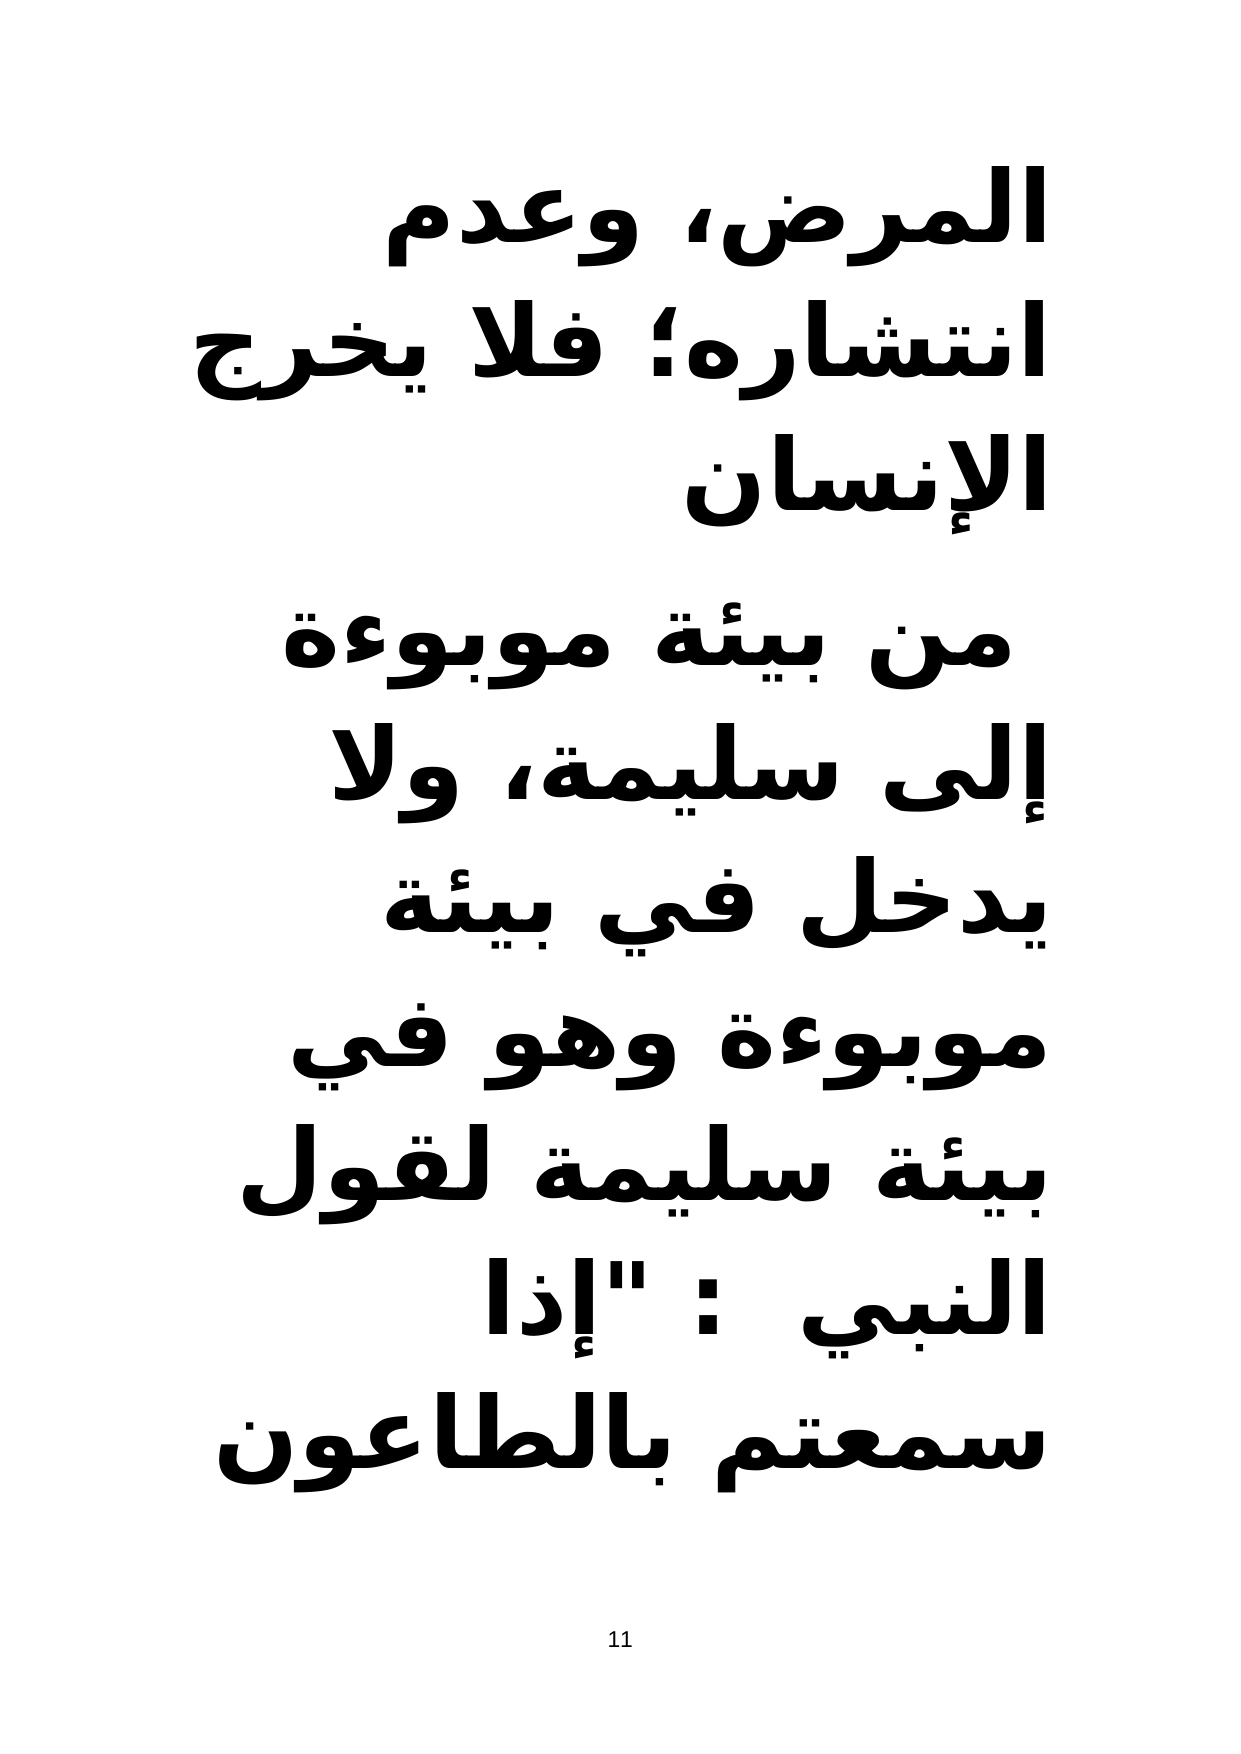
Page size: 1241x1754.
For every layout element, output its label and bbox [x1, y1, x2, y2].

text [187, 572, 1053, 1492]
text [187, 150, 1053, 534]
